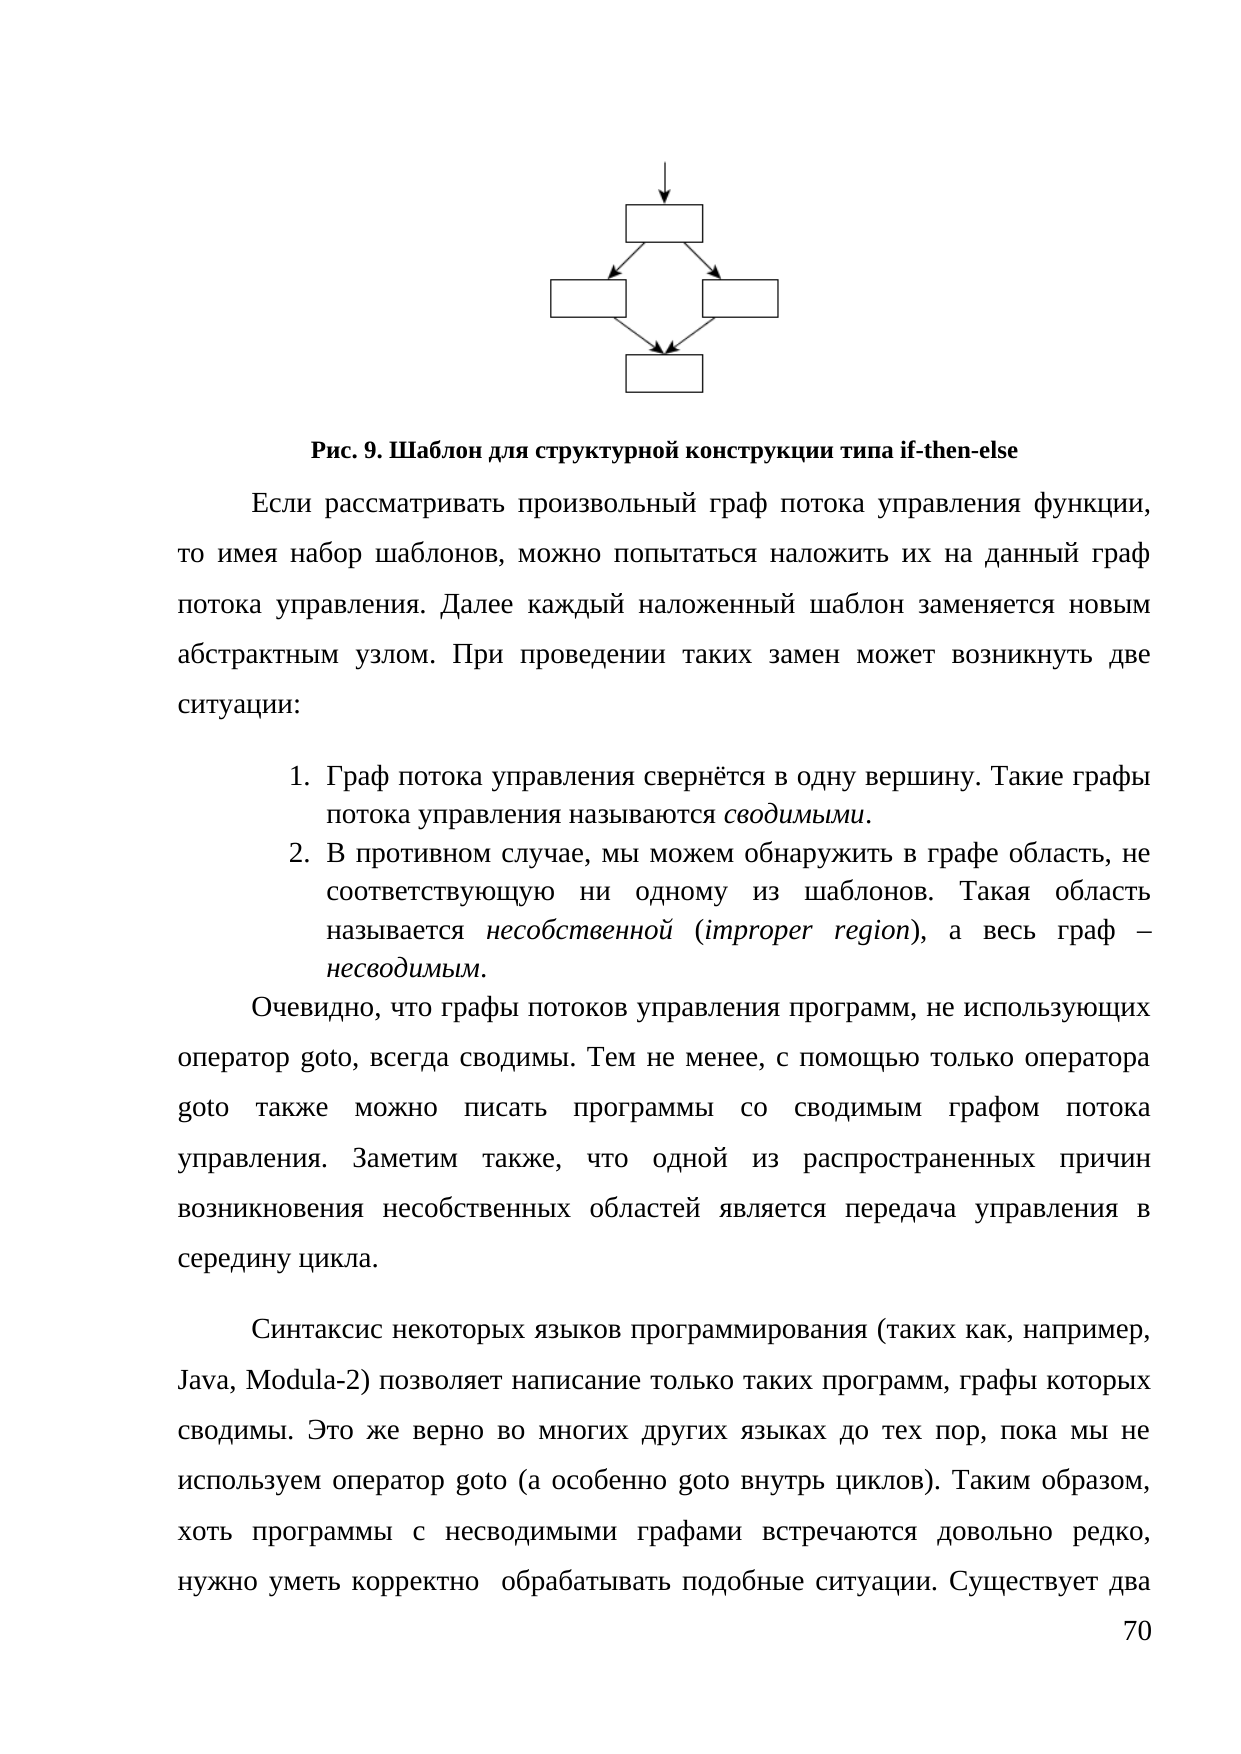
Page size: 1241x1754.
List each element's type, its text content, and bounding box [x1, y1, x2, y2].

list В противном случае, мы можем обнаружить в графе область, не соответствующую ни одному из шаблонов. Такая область называется несобственной (improper region), а весь граф – несводимым. [288, 835, 1152, 984]
list Граф потока управления свернётся в одну вершину. Такие графы потока управления называются сводимыми. [288, 758, 1152, 830]
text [177, 1312, 1152, 1597]
list Очевидно, что графы потоков управления программ, не использующих оператор goto, всегда сводимы. Тем не менее, с помощью только оператора goto также можно писать программы со сводимым графом потока управления. Заметим также, что одной из распространенных причин возникновения несобственных областей является передача управления в середину цикла. [177, 989, 1152, 1274]
text Если рассматривать произвольный граф потока управления функции, то имея набор шаблонов, можно попытаться наложить их на данный граф потока управления. Далее каждый наложенный шаблон заменяется новым абстрактным узлом. При проведении таких замен может возникнуть две ситуации: [177, 485, 1152, 720]
picture [544, 118, 785, 398]
